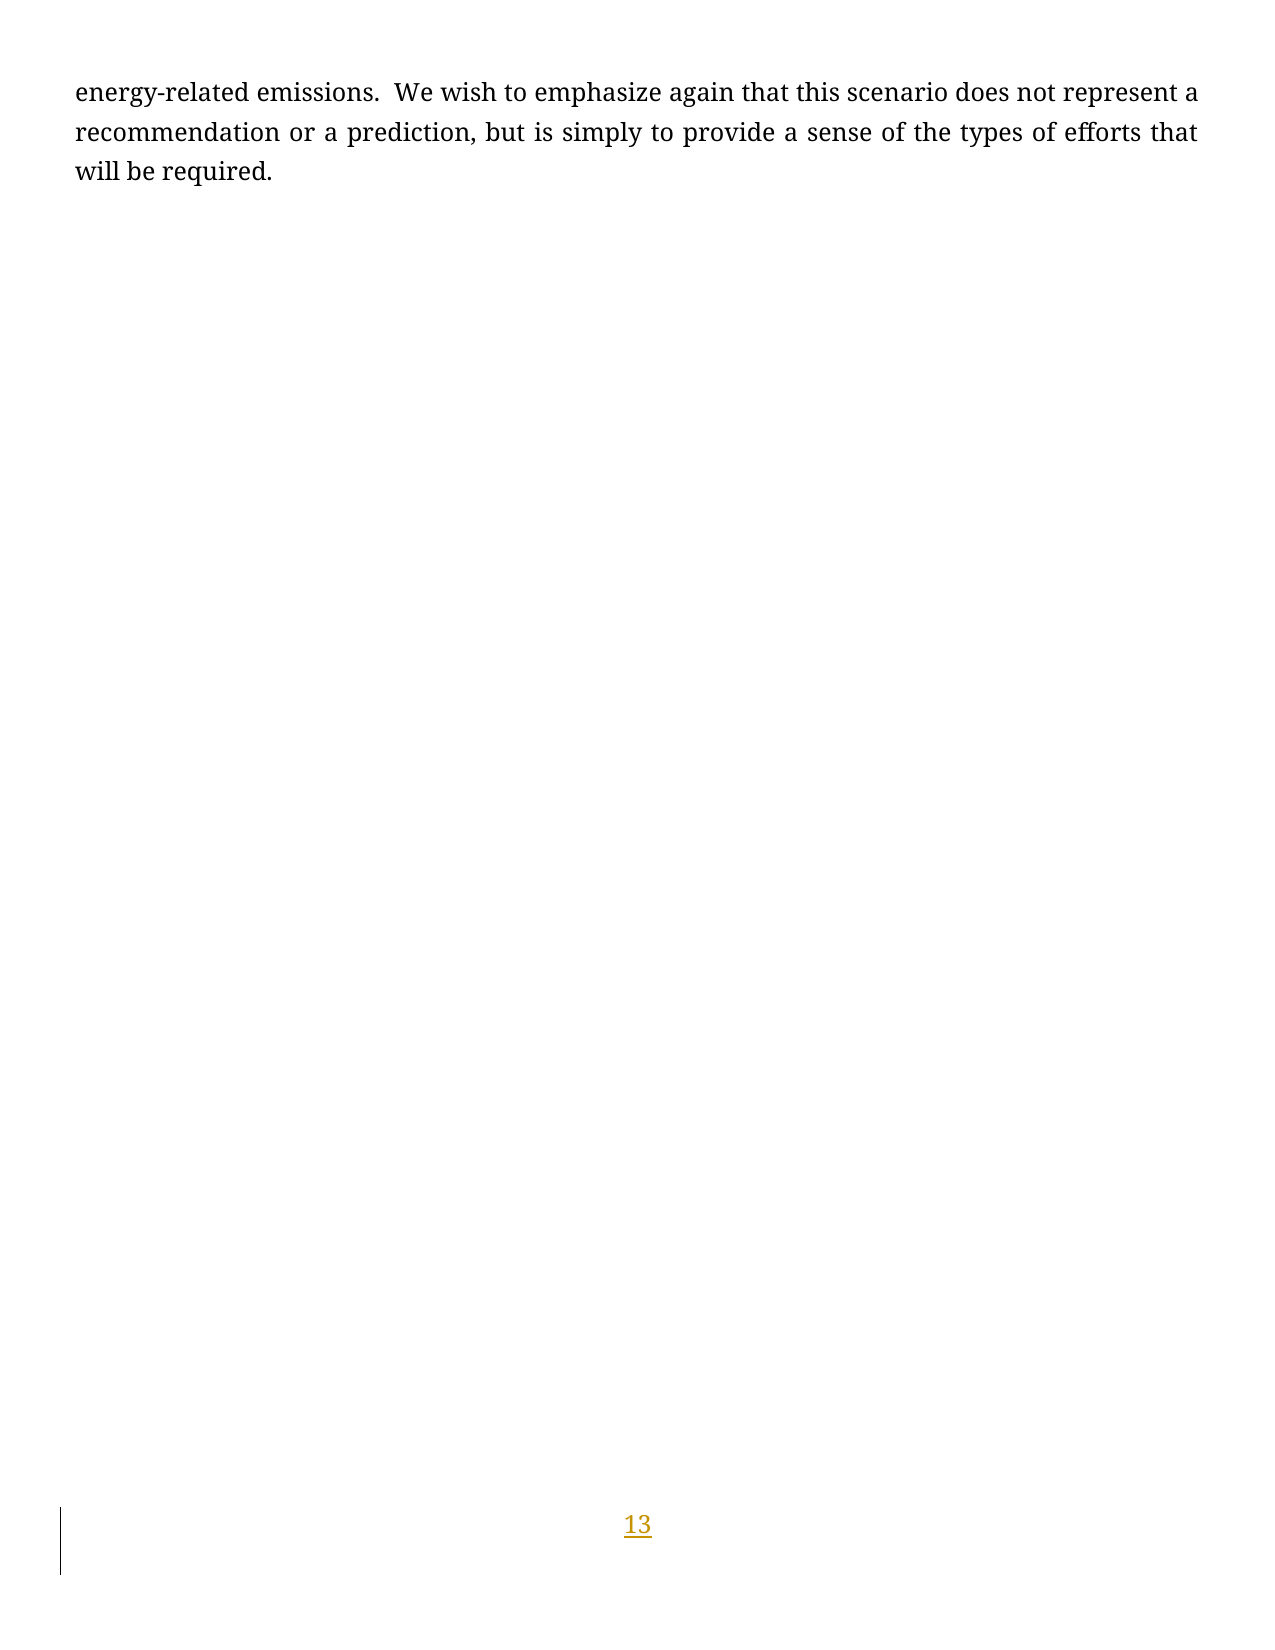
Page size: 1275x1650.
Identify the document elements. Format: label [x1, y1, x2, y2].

text [75, 75, 1200, 187]
